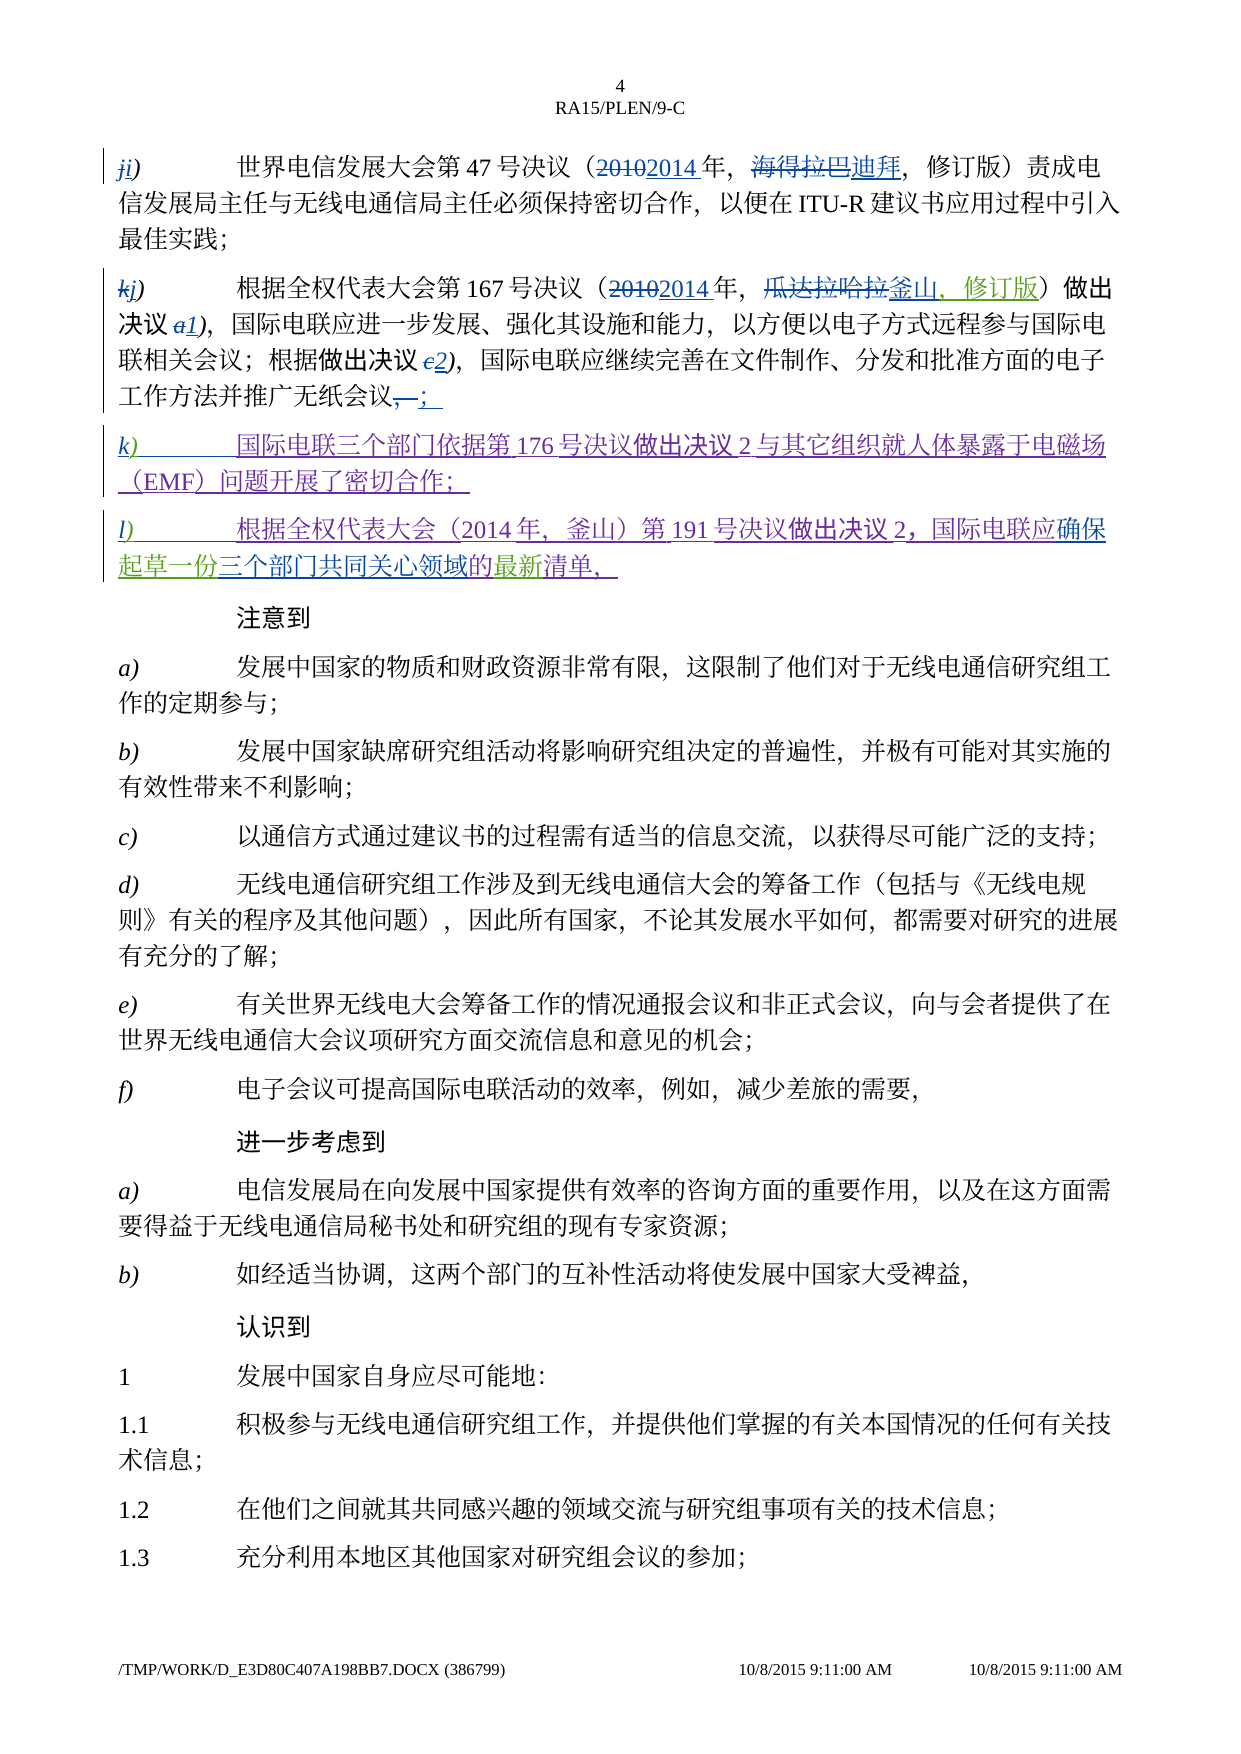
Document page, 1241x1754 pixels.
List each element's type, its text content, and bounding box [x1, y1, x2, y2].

text 进一步考虑到 [236, 1122, 1122, 1158]
text 1.1 积极参与无线电通信研究组工作，并提供他们掌握的有关本国情况的任何有关技术信息； [118, 1405, 1122, 1477]
text f) 电子会议可提高国际电联活动的效率，例如，减少差旅的需要， [118, 1069, 1122, 1105]
text a) 发展中国家的物质和财政资源非常有限，这限制了他们对于无线电通信研究组工作的定期参与； [118, 647, 1122, 719]
text 注意到 [236, 599, 1122, 635]
text 1.3 充分利用本地区其他国家对研究组会议的参加； [118, 1538, 1122, 1574]
text c) 以通信方式通过建议书的过程需有适当的信息交流，以获得尽可能广泛的支持； [118, 816, 1122, 852]
text d) 无线电通信研究组工作涉及到无线电通信大会的筹备工作（包括与《无线电规则》有关的程序及其他问题），因此所有国家，不论其发展水平如何，都需要对研究的进展有充分的了解； [118, 865, 1122, 972]
text a) 电信发展局在向发展中国家提供有效率的咨询方面的重要作用，以及在这方面需要得益于无线电通信局秘书处和研究组的现有专家资源； [118, 1171, 1122, 1243]
text b) 如经适当协调，这两个部门的互补性活动将使发展中国家大受裨益， [118, 1255, 1122, 1291]
text 认识到 [236, 1308, 1122, 1344]
text e) 有关世界无线电大会筹备工作的情况通报会议和非正式会议，向与会者提供了在世界无线电通信大会议项研究方面交流信息和意见的机会； [118, 985, 1122, 1057]
text ) 根据全权代表大会第167号决议（年，）做出决议)，国际电联应进一步发展、强化其设施和能力，以方便以电子方式远程参与国际电联相关会议；根据做出决议)，国际电联应继续完善在文件制作、分发和批准方面的电子工作方法并推广无纸会议 [118, 268, 1122, 413]
text 1.2 在他们之间就其共同感兴趣的领域交流与研究组事项有关的技术信息； [118, 1489, 1122, 1525]
text 1 发展中国家自身应尽可能地： [118, 1356, 1122, 1392]
text ) 世界电信发展大会第47号决议（年，，修订版）责成电信发展局主任与无线电通信局主任必须保持密切合作，以便在ITU-R建议书应用过程中引入最佳实践； [118, 148, 1122, 256]
text b) 发展中国家缺席研究组活动将影响研究组决定的普遍性，并极有可能对其实施的有效性带来不利影响； [118, 732, 1122, 804]
